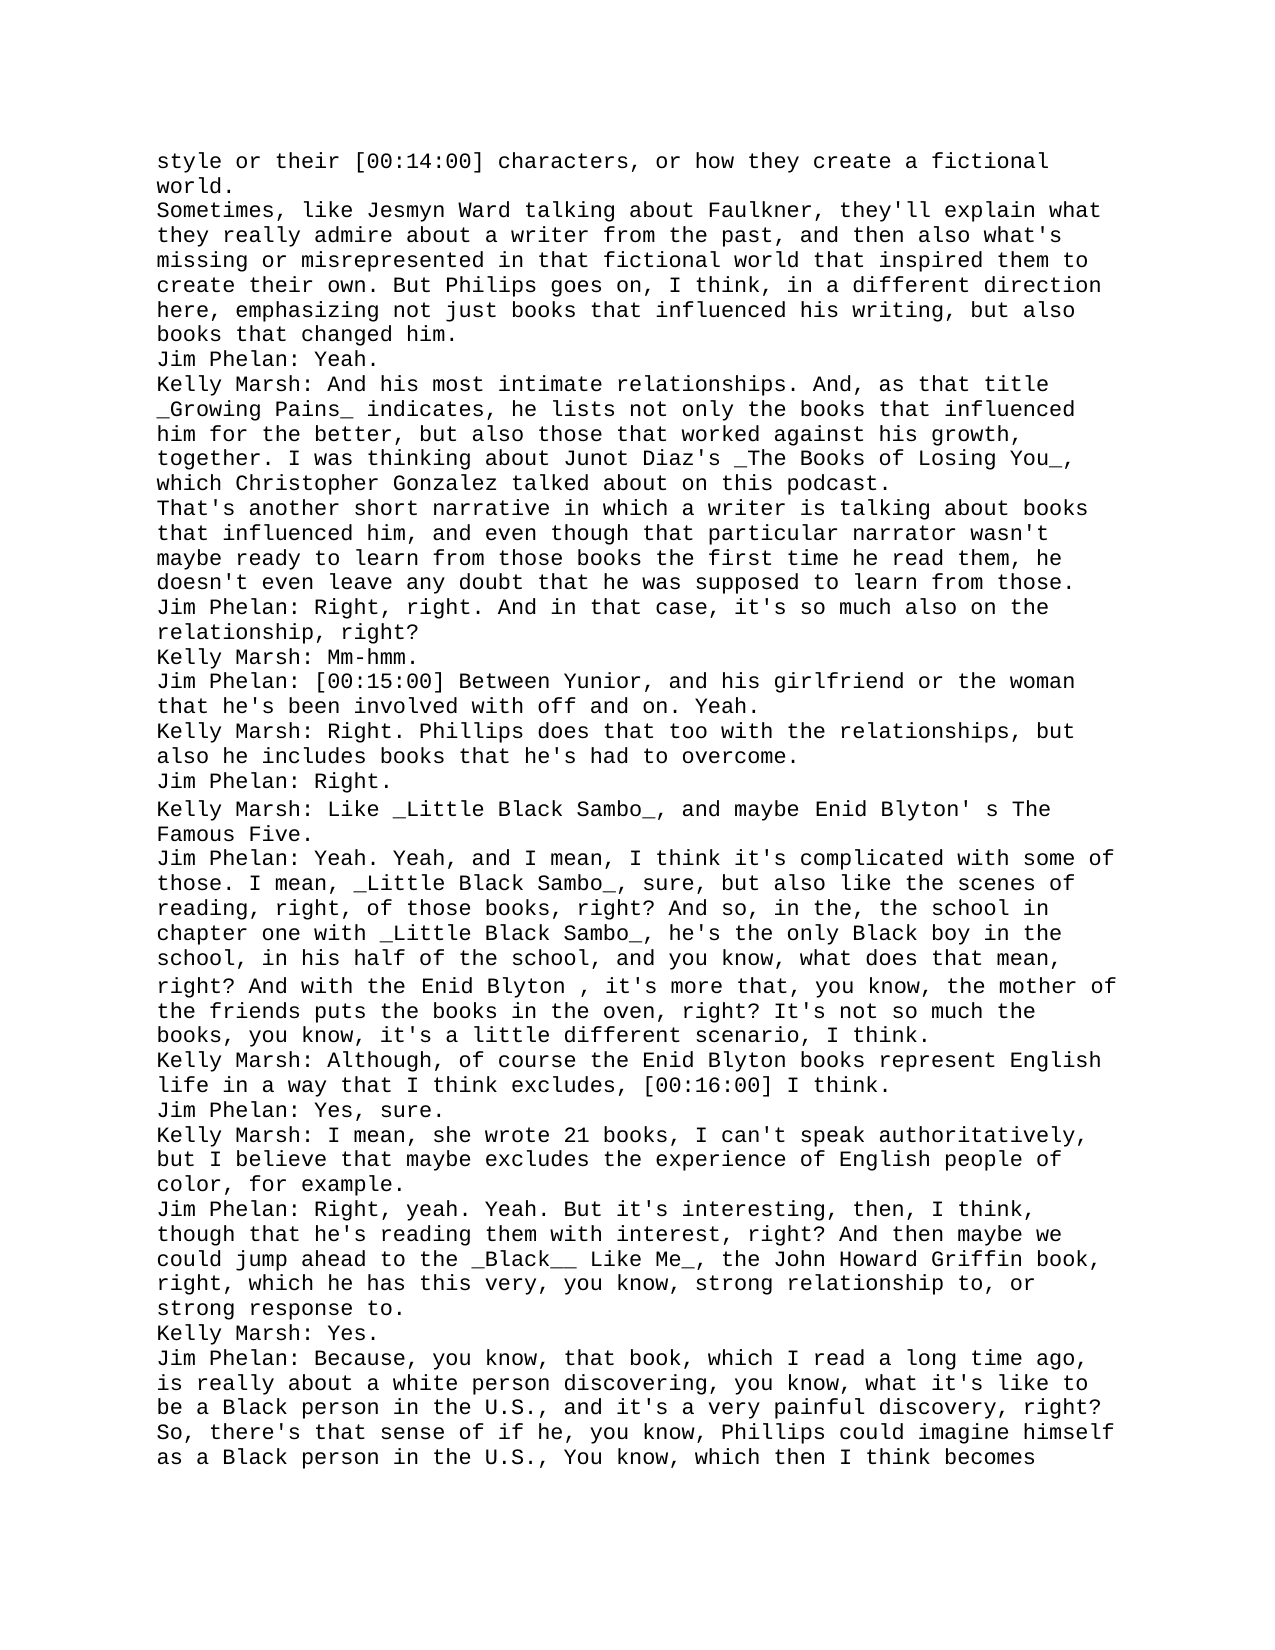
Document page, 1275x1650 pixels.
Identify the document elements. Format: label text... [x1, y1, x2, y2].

text Jim Phelan: Right, yeah. Yeah. But it's interesting, then, I think, though that he's reading them with interest, right? And then maybe we could jump ahead to the _Black__ Like Me_, the John Howard Griffin book, right, which he has this very, you know, strong relationship to, or strong response to. [156, 1198, 1118, 1322]
text Jim Phelan: Right. [156, 770, 1118, 794]
text Kelly Marsh: Mm-hmm. [156, 646, 1118, 671]
text Kelly Marsh: And his most intimate relationships. And, as that title _Growing Pains_ indicates, he lists not only the books that influenced him for the better, but also those that worked against his growth, together. I was thinking about Junot Diaz's _The Books of Losing You_, which Christopher Gonzalez talked about on this podcast. [156, 373, 1118, 497]
text Kelly Marsh: I mean, she wrote 21 books, I can't speak authoritatively, but I believe that maybe excludes the experience of English people of color, for example. [156, 1124, 1118, 1198]
text Kelly Marsh: Yes. [156, 1322, 1118, 1347]
text Kelly Marsh: Like _Little Black Sambo_, and maybe Enid Blyton' s The Famous Five. [156, 794, 1118, 848]
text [156, 1347, 1118, 1471]
text That's another short narrative in which a writer is talking about books that influenced him, and even though that particular narrator wasn't maybe ready to learn from those books the first time he read them, he doesn't even leave any doubt that he was supposed to learn from those. [156, 497, 1118, 596]
text Jim Phelan: Right, right. And in that case, it's so much also on the relationship, right? [156, 596, 1118, 646]
text Kelly Marsh: Although, of course the Enid Blyton books represent English life in a way that I think excludes, [00:16:00] I think. [156, 1049, 1118, 1099]
text Jim Phelan: Yes, sure. [156, 1099, 1118, 1124]
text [156, 150, 1118, 199]
text Jim Phelan: [00:15:00] Between Yunior, and his girlfriend or the woman that he's been involved with off and on. Yeah. [156, 671, 1118, 720]
text Sometimes, like Jesmyn Ward talking about Faulkner, they'll explain what they really admire about a writer from the past, and then also what's missing or misrepresented in that fictional world that inspired them to create their own. But Philips goes on, I think, in a different direction here, emphasizing not just books that influenced his writing, but also books that changed him. [156, 199, 1118, 348]
text Jim Phelan: Yeah. [156, 348, 1118, 373]
text Kelly Marsh: Right. Phillips does that too with the relationships, but also he includes books that he's had to overcome. [156, 720, 1118, 770]
text Jim Phelan: Yeah. Yeah, and I mean, I think it's complicated with some of those. I mean, _Little Black Sambo_, sure, but also like the scenes of reading, right, of those books, right? And so, in the, the school in chapter one with _Little Black Sambo_, he's the only Black boy in the school, in his half of the school, and you know, what does that mean, right? And with the Enid Blyton , it's more that, you know, the mother of the friends puts the books in the oven, right? It's not so much the books, you know, it's a little different scenario, I think. [156, 848, 1118, 1049]
